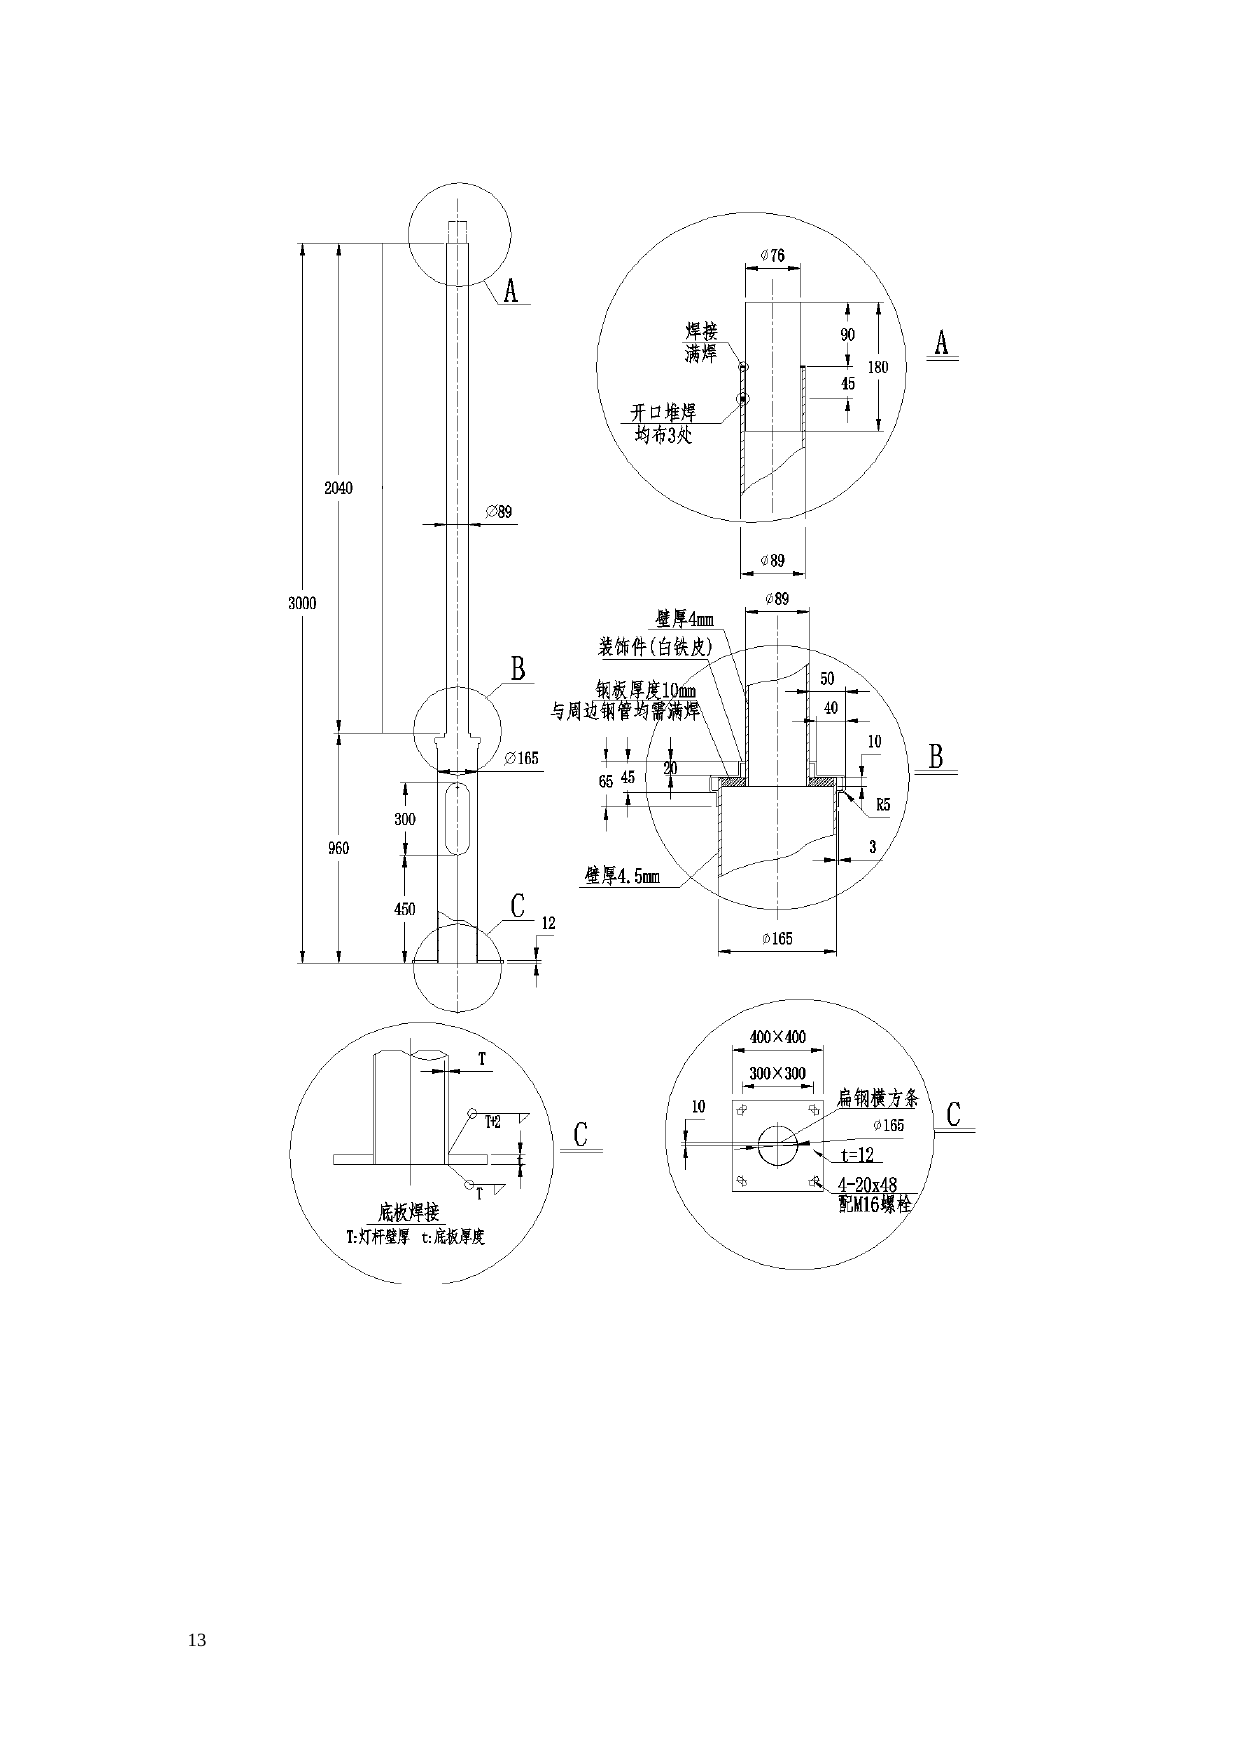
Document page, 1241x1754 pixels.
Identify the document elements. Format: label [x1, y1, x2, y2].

picture [187, 162, 1083, 1284]
